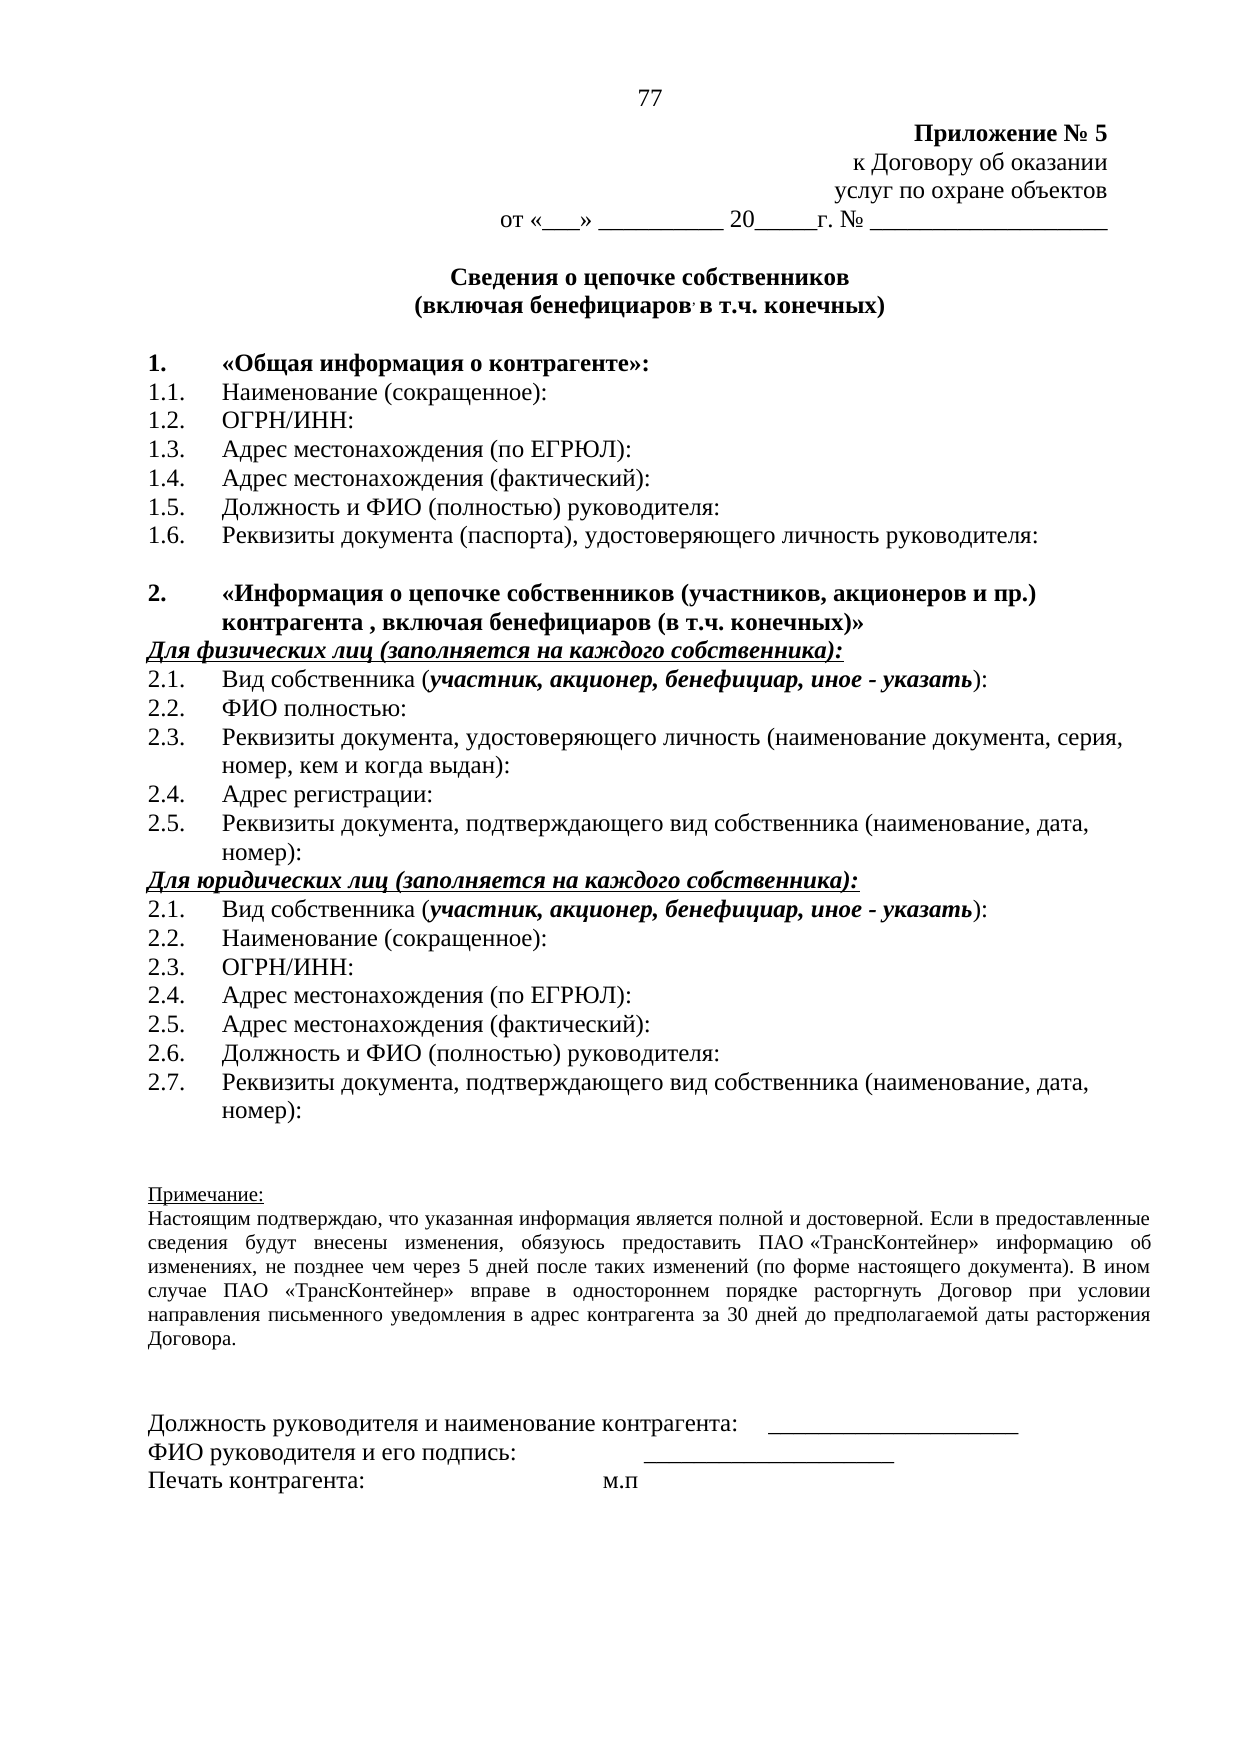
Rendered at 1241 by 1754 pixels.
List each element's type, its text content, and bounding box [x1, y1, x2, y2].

list Адрес местонахождения (по ЕГРЮЛ): [148, 434, 1152, 463]
text Печать контрагента: м.п [148, 1465, 1152, 1494]
list Адрес местонахождения (по ЕГРЮЛ): [148, 981, 1152, 1009]
list Наименование (сокращенное): [148, 377, 1152, 406]
list Адрес местонахождения (фактический): [148, 463, 1152, 492]
text Приложение № 5 [148, 118, 1107, 147]
list Реквизиты документа (паспорта), удостоверяющего личность руководителя: [148, 521, 1152, 549]
text услуг по охране объектов [148, 176, 1107, 204]
list ОГРН/ИНН: [148, 952, 1152, 981]
text Сведения о цепочке собственников [148, 262, 1152, 291]
list Реквизиты документа, подтверждающего вид собственника (наименование, дата, номер): [148, 1067, 1152, 1124]
text Примечание: [148, 1182, 1152, 1206]
list Для физических лиц (заполняется на каждого собственника): [148, 636, 1152, 664]
list Адрес местонахождения (фактический): [148, 1009, 1152, 1038]
list Вид собственника (участник, акционер, бенефициар, иное - указать): [148, 664, 1152, 693]
list ОГРН/ИНН: [148, 406, 1152, 434]
text Настоящим подтверждаю, что указанная информация является полной и достоверной. Если в предоставленные сведения будут внесены изменения, обязуюсь предоставить ПАО «ТрансКонтейнер» информацию об изменениях, не позднее чем через 5 дней после таких изменений (по форме настоящего документа). В ином случае ПАО «ТрансКонтейнер» вправе в одностороннем порядке расторгнуть Договор при условии направления письменного уведомления в адрес контрагента за 30 дней до предполагаемой даты расторжения Договора. [148, 1206, 1152, 1350]
list Реквизиты документа, удостоверяющего личность (наименование документа, серия, номер, кем и когда выдан): [148, 722, 1152, 779]
list ФИО полностью: [148, 693, 1152, 722]
text Должность руководителя и наименование контрагента: ____________________ [148, 1408, 1152, 1437]
list Наименование (сокращенное): [148, 923, 1152, 952]
list Реквизиты документа, подтверждающего вид собственника (наименование, дата, номер): [148, 808, 1152, 866]
text ФИО руководителя и его подпись: ____________________ [148, 1437, 1152, 1465]
text от «___» __________ 20_____г. № ___________________ [148, 204, 1107, 233]
list «Общая информация о контрагенте»: [148, 348, 1152, 377]
list Вид собственника (участник, акционер, бенефициар, иное - указать): [148, 894, 1152, 923]
list «Информация о цепочке собственников (участников, акционеров и пр.) контрагента , включая бенефициаров (в т.ч. конечных)» [148, 578, 1152, 636]
list Должность и ФИО (полностью) руководителя: [148, 492, 1152, 521]
text к Договору об оказании [148, 147, 1107, 176]
list Для юридических лиц (заполняется на каждого собственника): [148, 866, 1152, 894]
list Должность и ФИО (полностью) руководителя: [148, 1038, 1152, 1067]
text (включая бенефициаров, в т.ч. конечных) [148, 291, 1152, 319]
list Адрес регистрации: [148, 779, 1152, 808]
